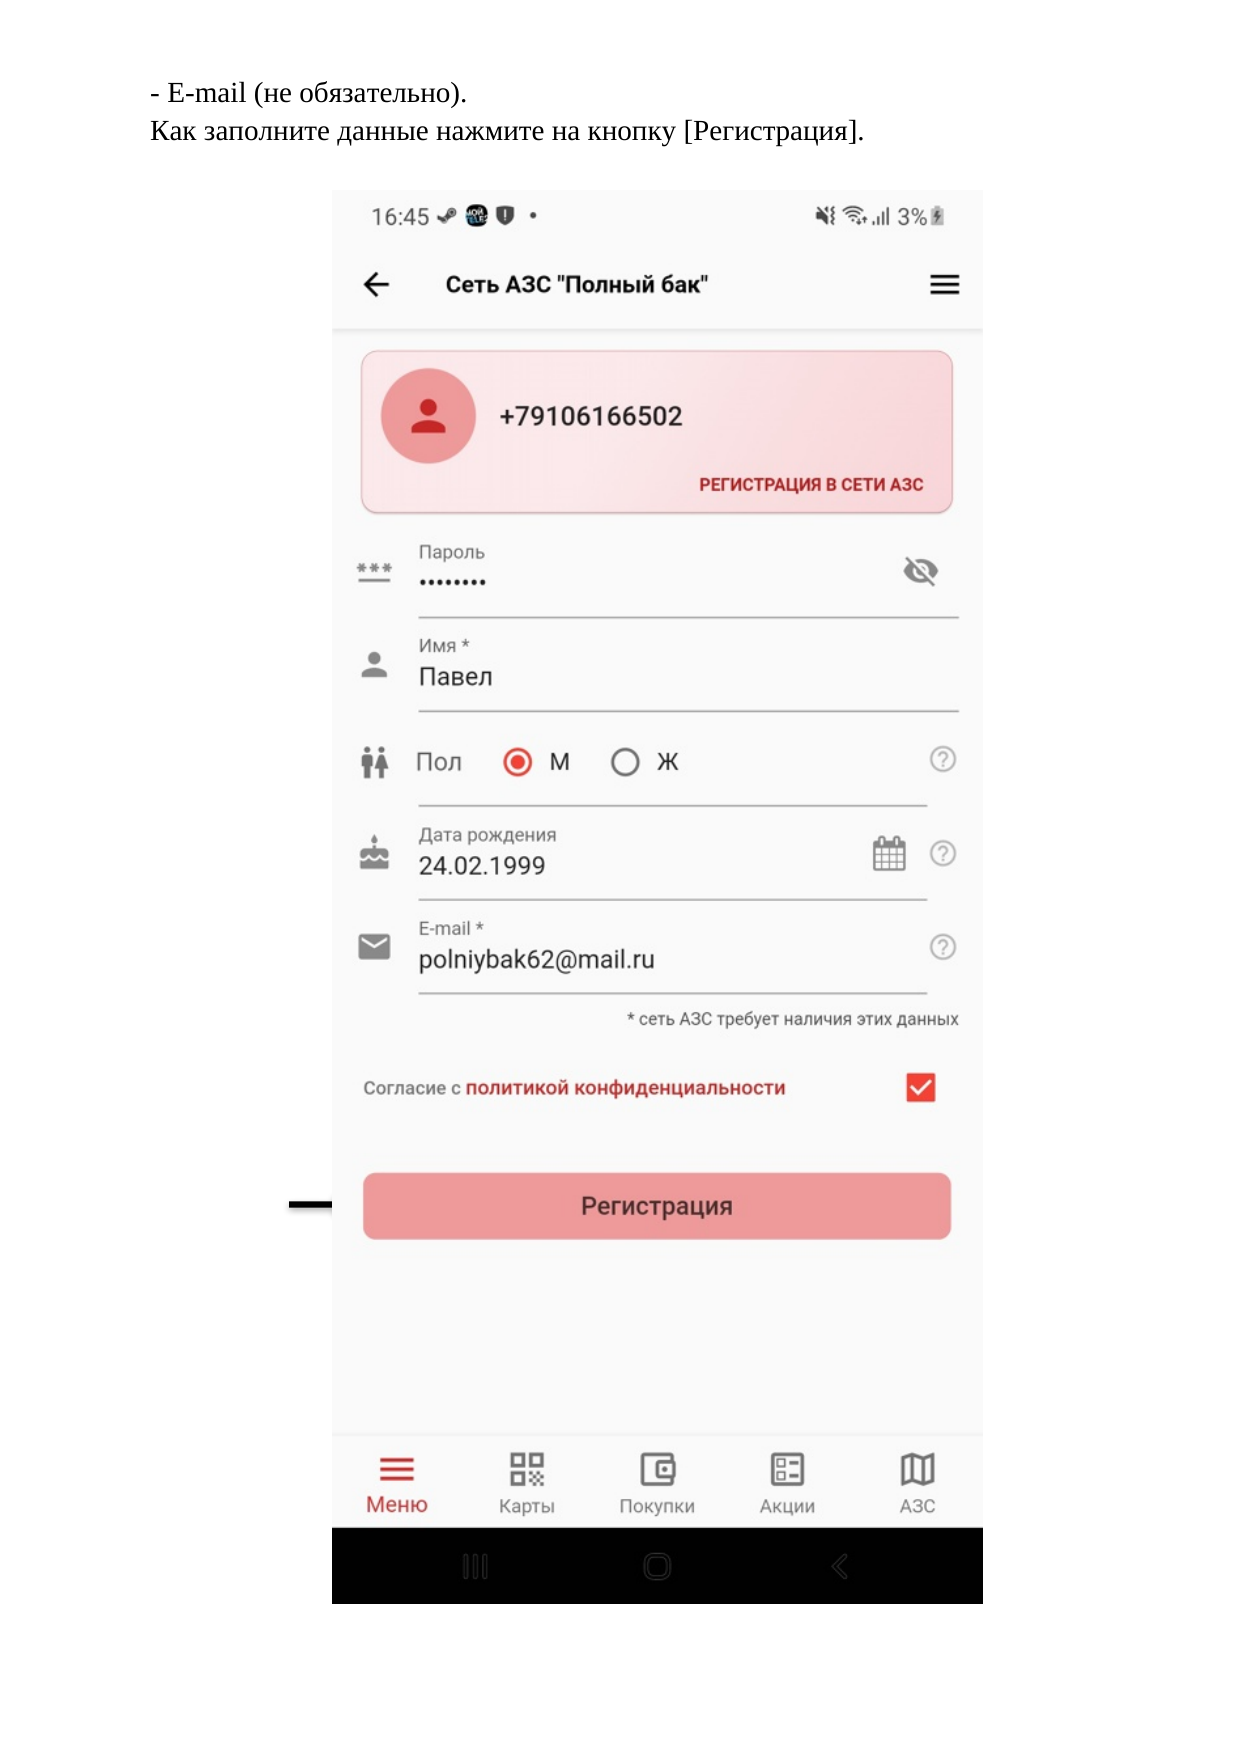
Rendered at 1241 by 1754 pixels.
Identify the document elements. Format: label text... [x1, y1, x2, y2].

list - E-mail (не обязательно). Как заполните данные нажмите на кнопку [Регистрация]. [150, 75, 1165, 147]
picture [332, 190, 983, 1604]
